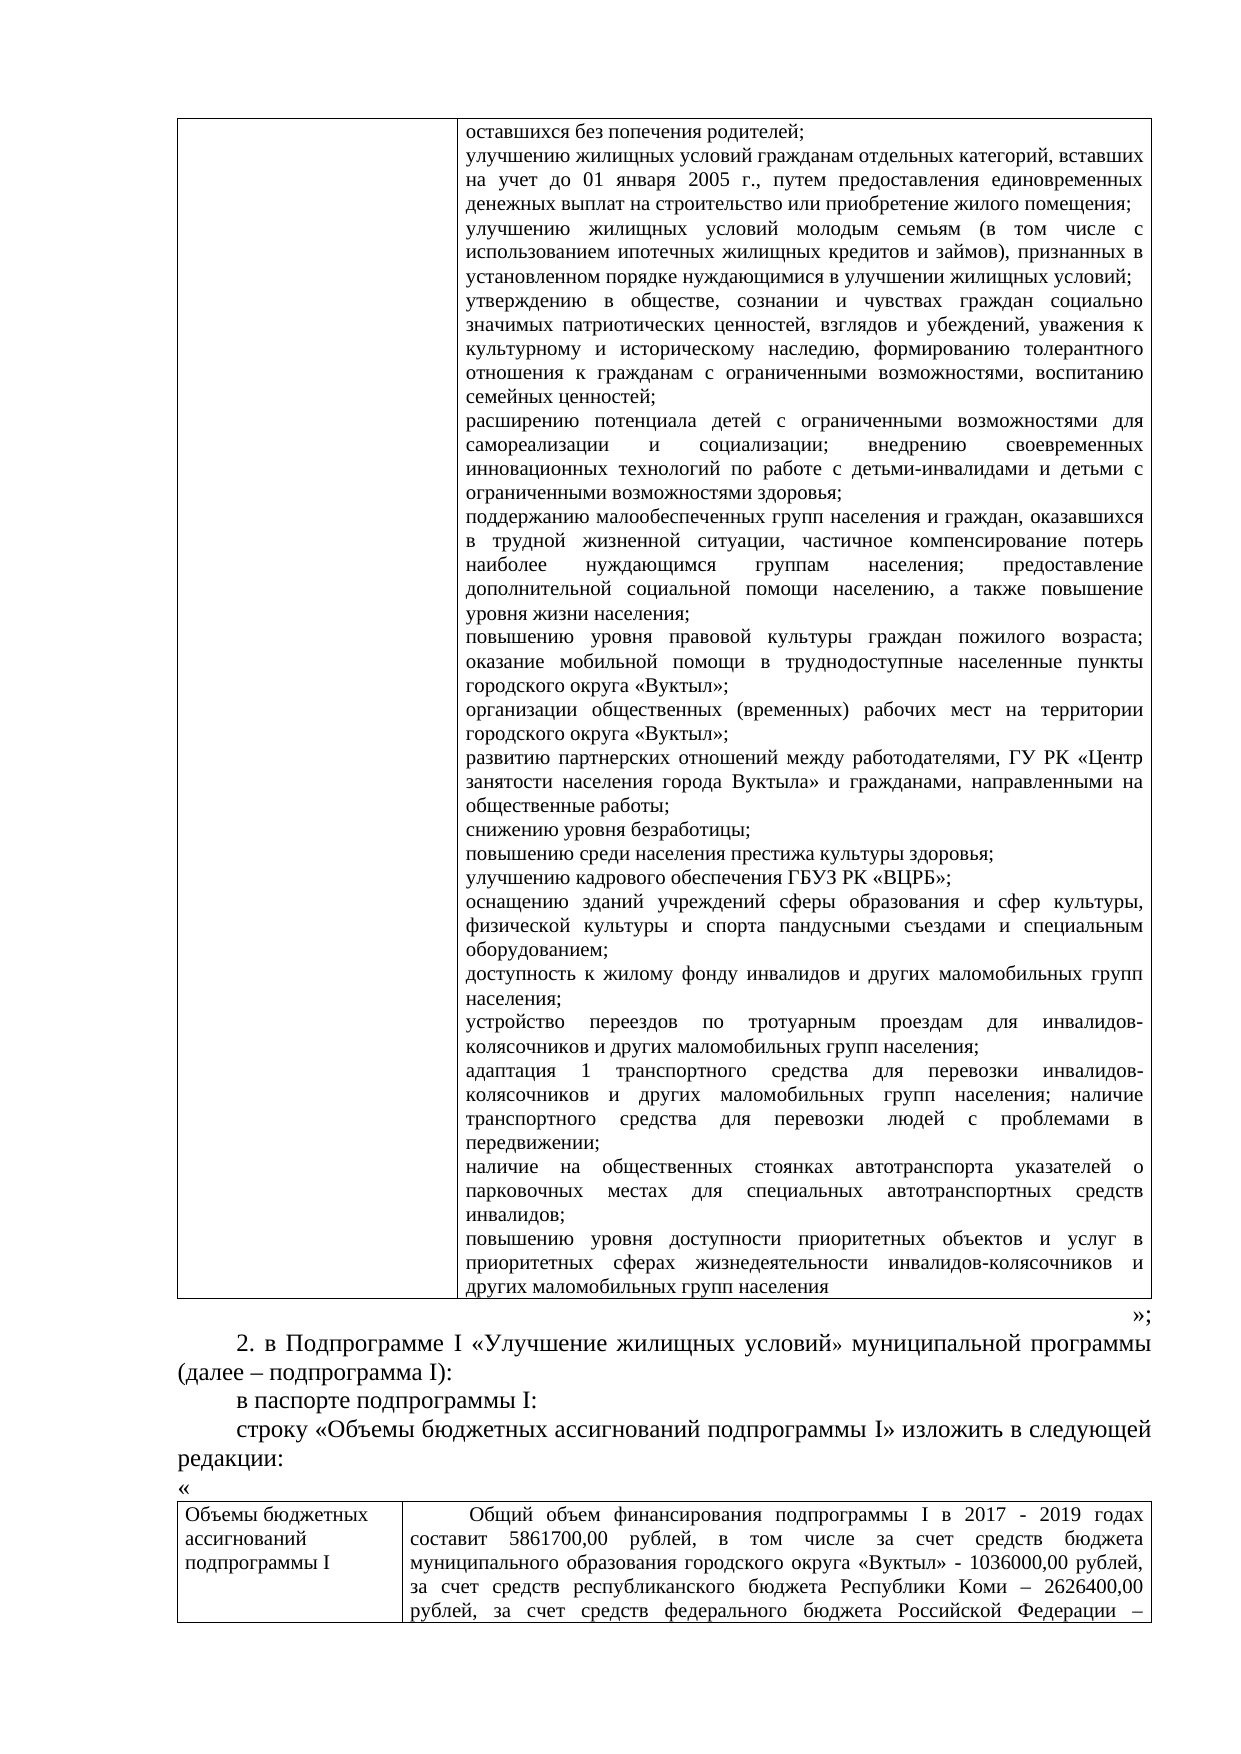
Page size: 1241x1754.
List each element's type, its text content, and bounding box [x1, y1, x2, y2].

text 2. в Подпрограмме I «Улучшение жилищных условий» муниципальной программы (далее – подпрограмма I): [177, 1328, 1152, 1386]
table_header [178, 1502, 402, 1622]
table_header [403, 1502, 1151, 1622]
text « [177, 1472, 1152, 1501]
text строку «Объемы бюджетных ассигнований подпрограммы I» изложить в следующей редакции: [177, 1414, 1152, 1472]
text »; [177, 1299, 1152, 1328]
text в паспорте подпрограммы I: [177, 1386, 1152, 1414]
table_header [178, 119, 457, 1298]
